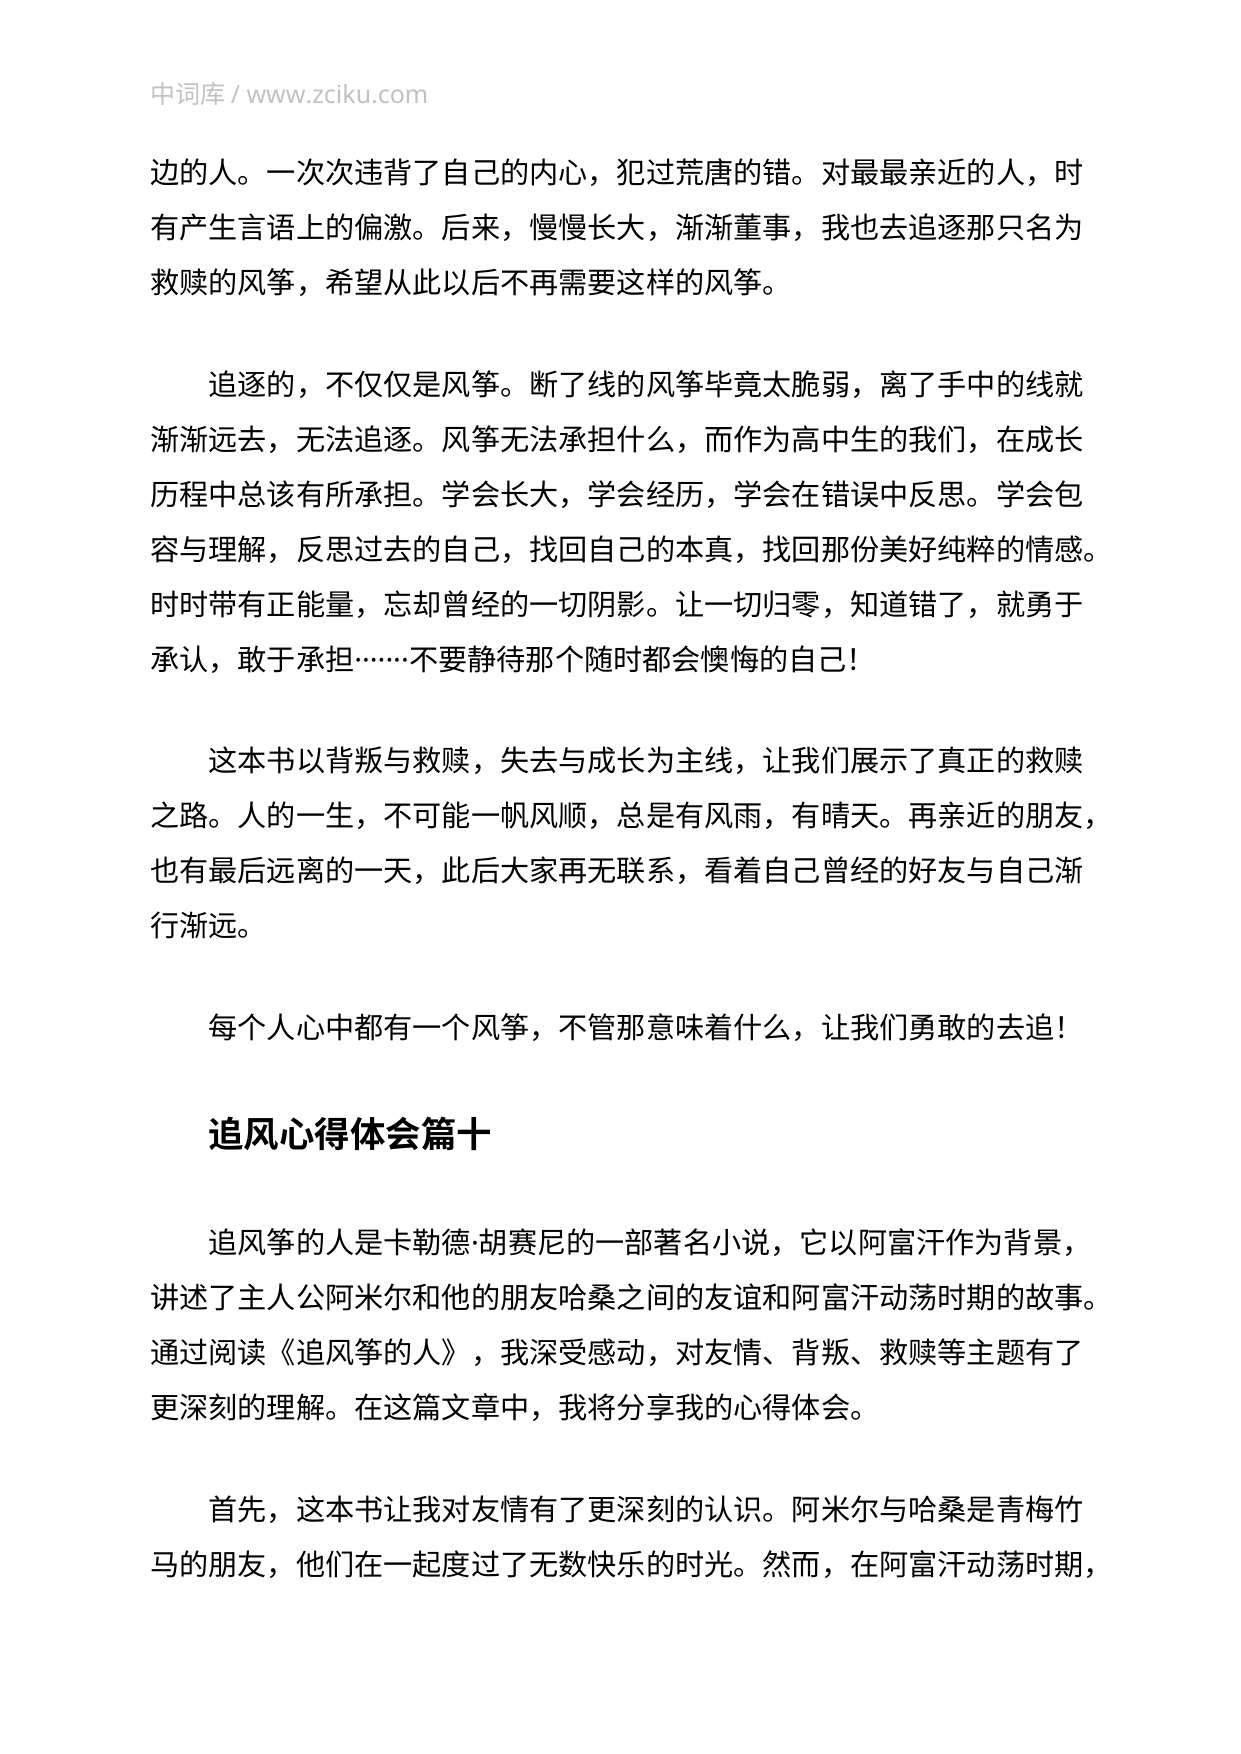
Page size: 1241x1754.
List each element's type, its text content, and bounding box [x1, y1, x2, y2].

text 这本书以背叛与救赎，失去与成长为主线，让我们展示了真正的救赎之路。人的一生，不可能一帆风顺，总是有风雨，有晴天。再亲近的朋友，也有最后远离的一天，此后大家再无联系，看着自己曾经的好友与自己渐行渐远。 [150, 738, 1090, 945]
text 追风心得体会篇十 [150, 1106, 1090, 1157]
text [150, 1486, 1090, 1583]
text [150, 150, 1090, 302]
text 追逐的，不仅仅是风筝。断了线的风筝毕竟太脆弱，离了手中的线就渐渐远去，无法追逐。风筝无法承担什么，而作为高中生的我们，在成长历程中总该有所承担。学会长大，学会经历，学会在错误中反思。学会包容与理解，反思过去的自己，找回自己的本真，找回那份美好纯粹的情感。时时带有正能量，忘却曾经的一切阴影。让一切归零，知道错了，就勇于承认，敢于承担·······不要静待那个随时都会懊悔的自己！ [150, 362, 1090, 678]
text 每个人心中都有一个风筝，不管那意味着什么，让我们勇敢的去追！ [150, 1004, 1090, 1047]
text 追风筝的人是卡勒德·胡赛尼的一部著名小说，它以阿富汗作为背景，讲述了主人公阿米尔和他的朋友哈桑之间的友谊和阿富汗动荡时期的故事。通过阅读《追风筝的人》，我深受感动，对友情、背叛、救赎等主题有了更深刻的理解。在这篇文章中，我将分享我的心得体会。 [150, 1220, 1090, 1427]
